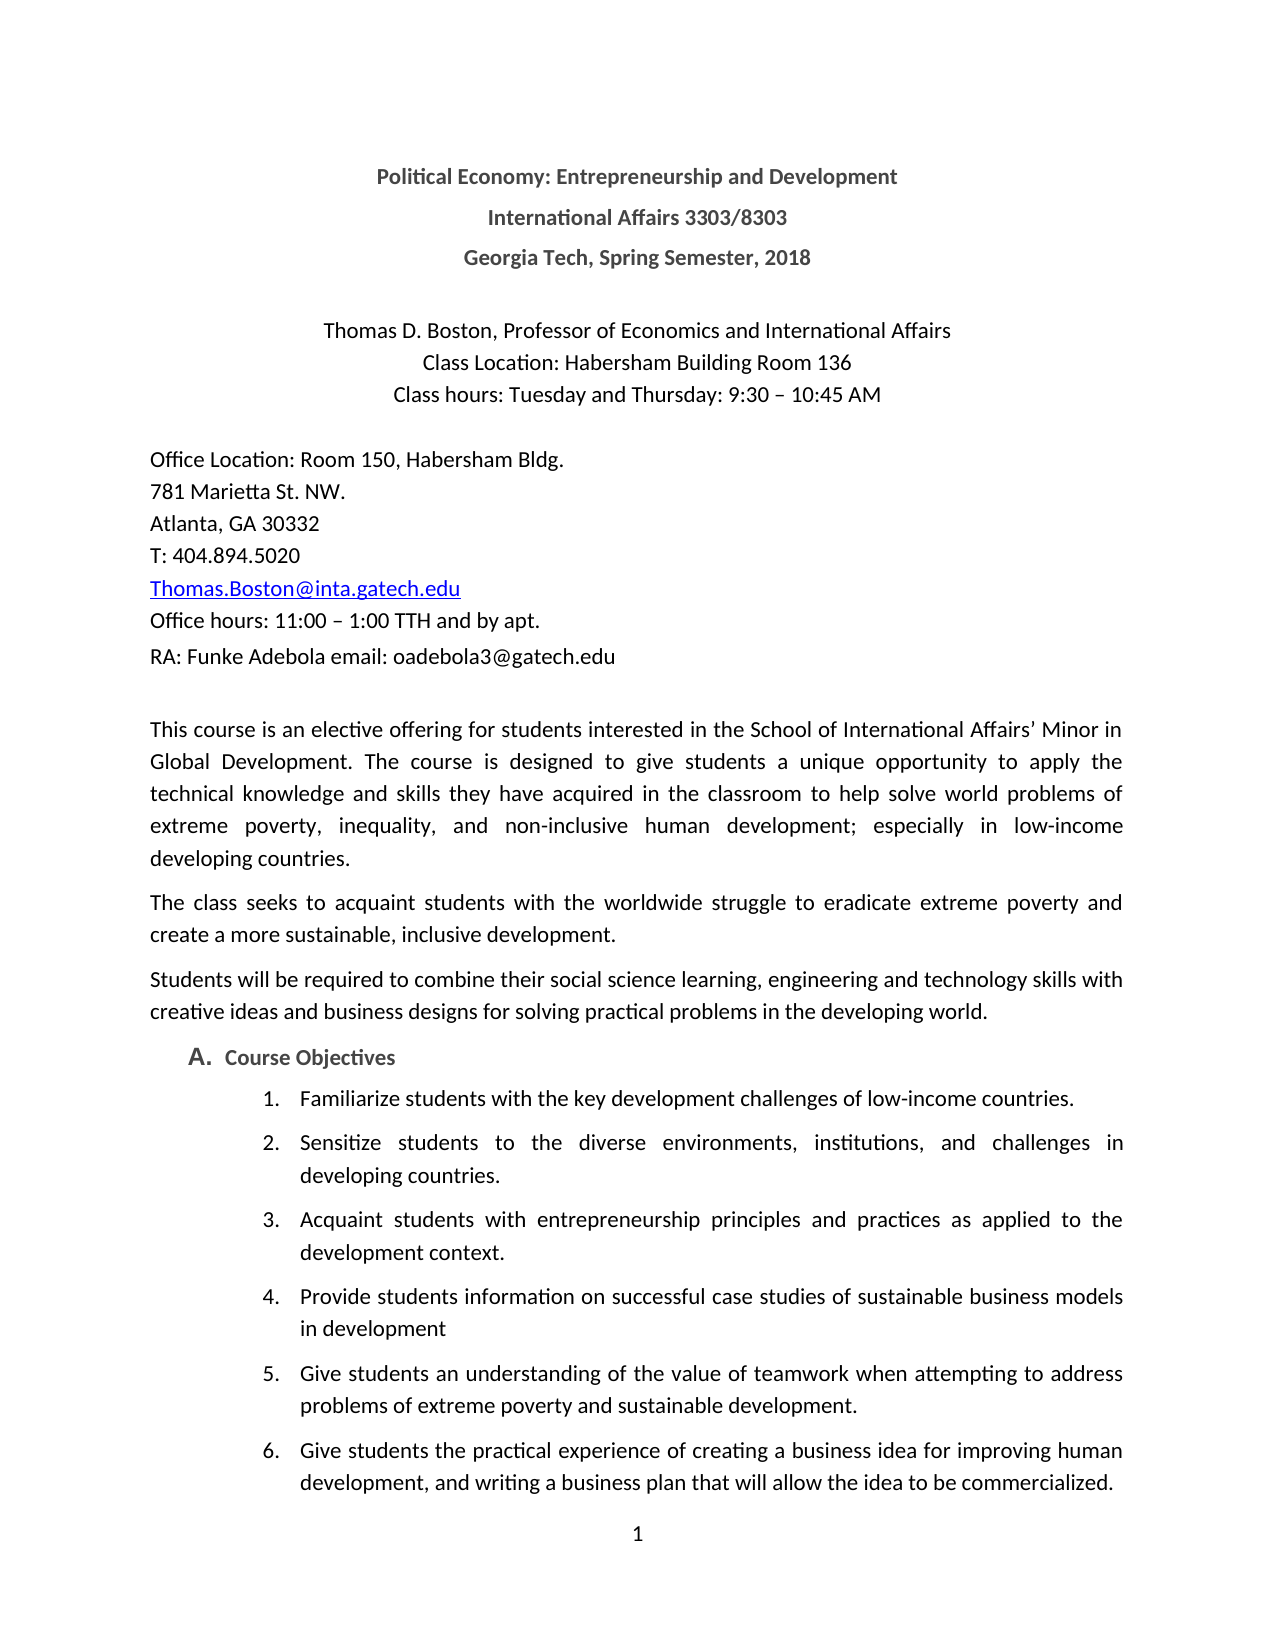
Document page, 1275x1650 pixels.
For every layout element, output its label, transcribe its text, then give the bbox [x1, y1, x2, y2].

text 781 Marietta St. NW. [150, 477, 1125, 505]
text This course is an elective offering for students interested in the School of International Affairs’ Minor in Global Development. The course is designed to give students a unique opportunity to apply the technical knowledge and skills they have acquired in the classroom to help solve world problems of extreme poverty, inequality, and non-inclusive human development; especially in low-income developing countries. [150, 715, 1125, 872]
list Provide students information on successful case studies of sustainable business models in development [262, 1282, 1125, 1342]
text Georgia Tech, Spring Semester, 2018 [150, 243, 1125, 272]
text Thomas D. Boston, Professor of Economics and International Affairs [150, 316, 1125, 344]
text Thomas.Boston@inta.gatech.edu [150, 574, 1125, 602]
list Acquaint students with entrepreneurship principles and practices as applied to the development context. [262, 1205, 1125, 1266]
text Class Location: Habersham Building Room 136 [150, 348, 1125, 376]
text Political Economy: Entrepreneurship and Development [150, 162, 1125, 191]
list Familiarize students with the key development challenges of low-income countries. [262, 1084, 1125, 1112]
list Give students the practical experience of creating a business idea for improving human development, and writing a business plan that will allow the idea to be commercialized. [262, 1436, 1125, 1496]
text International Affairs 3303/8303 [150, 203, 1125, 231]
list Give students an understanding of the value of teamwork when attempting to address problems of extreme poverty and sustainable development. [262, 1359, 1125, 1419]
text Office Location: Room 150, Habersham Bldg. [150, 445, 1125, 473]
text T: 404.894.5020 [150, 542, 1125, 569]
text Class hours: Tuesday and Thursday: 9:30 – 10:45 AM [150, 381, 1125, 409]
text RA: Funke Adebola email: oadebola3@gatech.edu [150, 642, 1125, 670]
list Course Objectives [187, 1042, 1125, 1071]
text Atlanta, GA 30332 [150, 509, 1125, 537]
text Students will be required to combine their social science learning, engineering and technology skills with creative ideas and business designs for solving practical problems in the developing world. [150, 965, 1125, 1026]
text Office hours: 11:00 – 1:00 TTH and by apt. [150, 606, 1125, 634]
list Sensitize students to the diverse environments, institutions, and challenges in developing countries. [262, 1128, 1125, 1189]
text The class seeks to acquaint students with the worldwide struggle to eradicate extreme poverty and create a more sustainable, inclusive development. [150, 888, 1125, 949]
